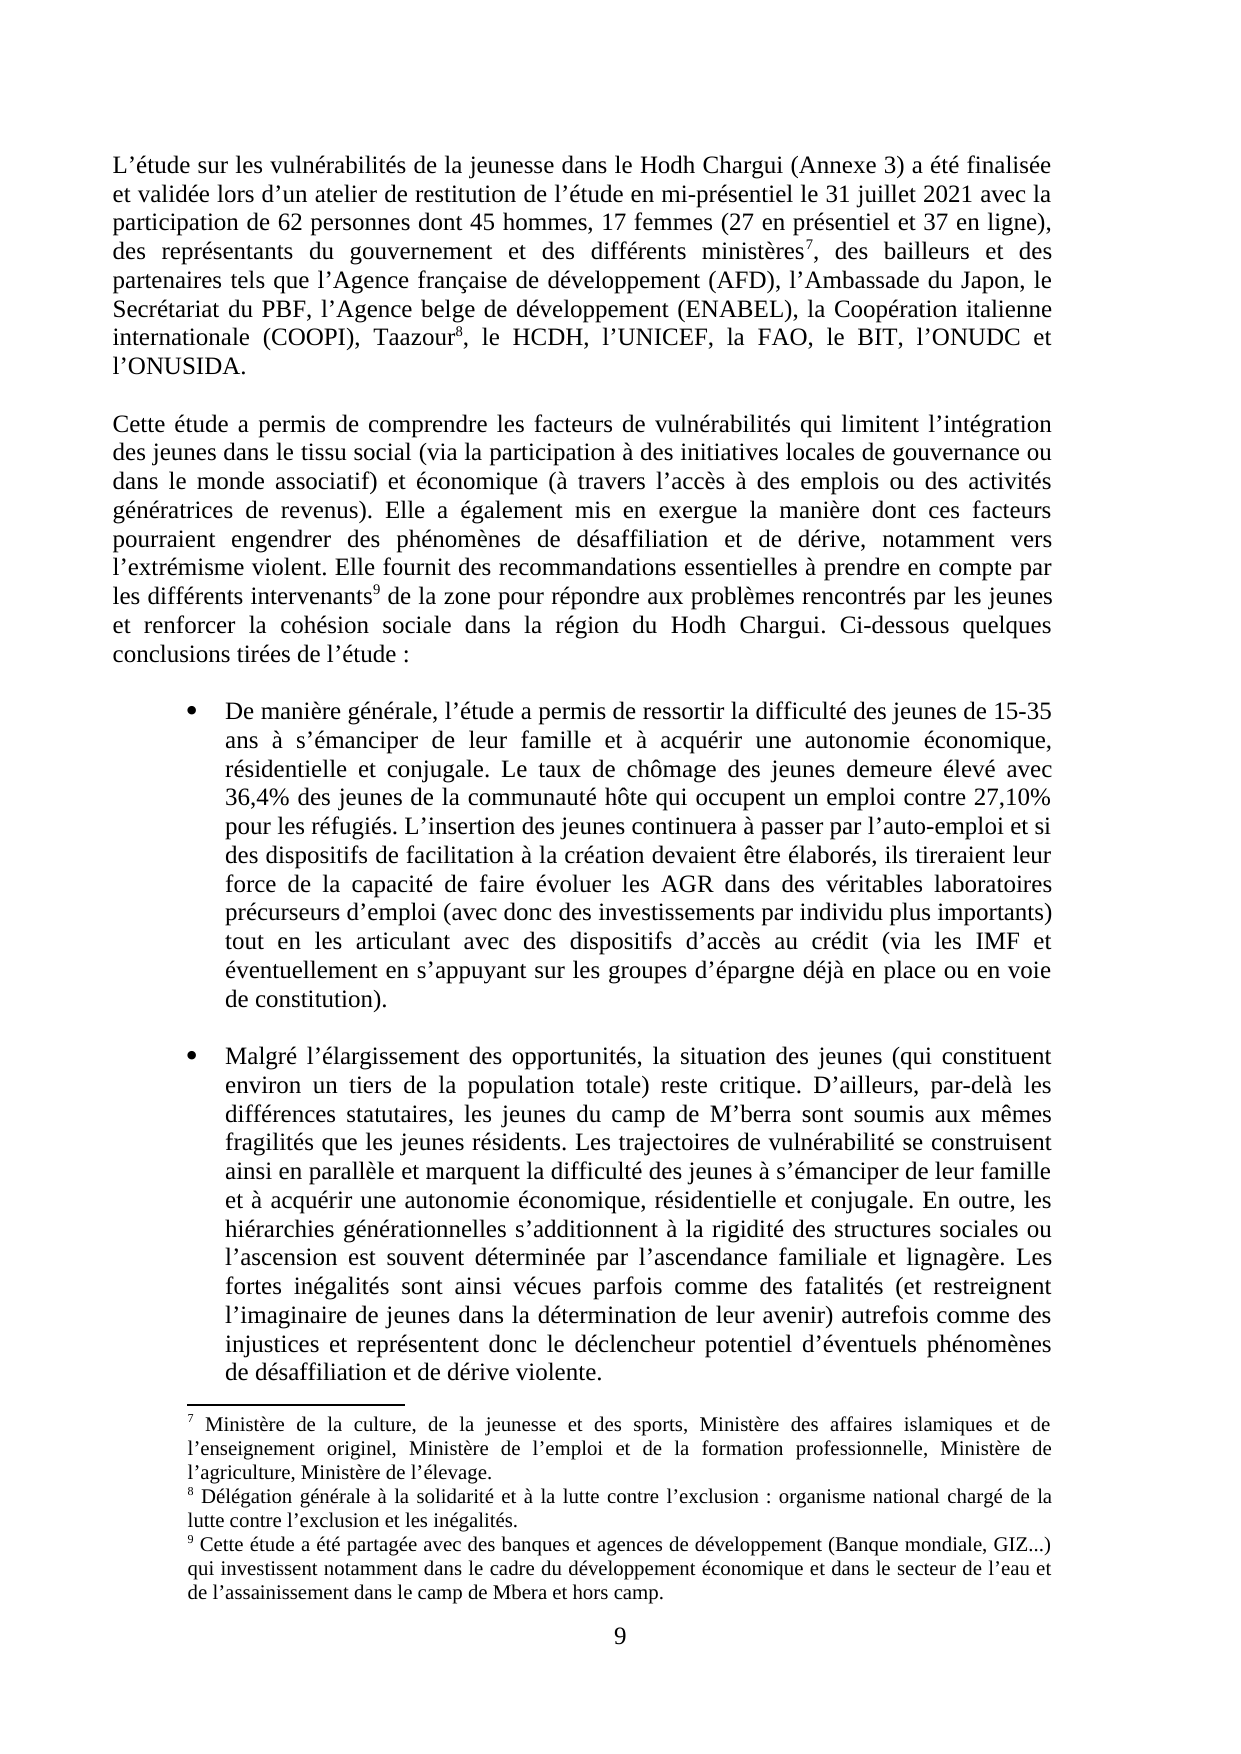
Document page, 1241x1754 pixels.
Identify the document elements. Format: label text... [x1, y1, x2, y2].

text Cette étude a permis de comprendre les facteurs de vulnérabilités qui limitent l’intégration des jeunes dans le tissu social (via la participation à des initiatives locales de gouvernance ou dans le monde associatif) et économique (à travers l’accès à des emplois ou des activités génératrices de revenus). Elle a également mis en exergue la manière dont ces facteurs pourraient engendrer des phénomènes de désaffiliation et de dérive, notamment vers l’extrémisme violent. Elle fournit des recommandations essentielles à prendre en compte par les différents intervenants de la zone pour répondre aux problèmes rencontrés par les jeunes et renforcer la cohésion sociale dans la région du Hodh Chargui. Ci-dessous quelques conclusions tirées de l’étude : [112, 409, 1053, 667]
list De manière générale, l’étude a permis de ressortir la difficulté des jeunes de 15-35 ans à s’émanciper de leur famille et à acquérir une autonomie économique, résidentielle et conjugale. Le taux de chômage des jeunes demeure élevé avec 36,4% des jeunes de la communauté hôte qui occupent un emploi contre 27,10% pour les réfugiés. L’insertion des jeunes continuera à passer par l’auto-emploi et si des dispositifs de facilitation à la création devaient être élaborés, ils tireraient leur force de la capacité de faire évoluer les AGR dans des véritables laboratoires précurseurs d’emploi (avec donc des investissements par individu plus importants) tout en les articulant avec des dispositifs d’accès au crédit (via les IMF et éventuellement en s’appuyant sur les groupes d’épargne déjà en place ou en voie de constitution). [187, 696, 1053, 1012]
text L’étude sur les vulnérabilités de la jeunesse dans le Hodh Chargui (Annexe 3) a été finalisée et validée lors d’un atelier de restitution de l’étude en mi-présentiel le 31 juillet 2021 avec la participation de 62 personnes dont 45 hommes, 17 femmes (27 en présentiel et 37 en ligne), des représentants du gouvernement et des différents ministères, des bailleurs et des partenaires tels que l’Agence française de développement (AFD), l’Ambassade du Japon, le Secrétariat du PBF, l’Agence belge de développement (ENABEL), la Coopération italienne internationale (COOPI), Taazour, le HCDH, l’UNICEF, la FAO, le BIT, l’ONUDC et l’ONUSIDA. [112, 150, 1053, 380]
list Malgré l’élargissement des opportunités, la situation des jeunes (qui constituent environ un tiers de la population totale) reste critique. D’ailleurs, par-delà les différences statutaires, les jeunes du camp de M’berra sont soumis aux mêmes fragilités que les jeunes résidents. Les trajectoires de vulnérabilité se construisent ainsi en parallèle et marquent la difficulté des jeunes à s’émanciper de leur famille et à acquérir une autonomie économique, résidentielle et conjugale. En outre, les hiérarchies générationnelles s’additionnent à la rigidité des structures sociales ou l’ascension est souvent déterminée par l’ascendance familiale et lignagère. Les fortes inégalités sont ainsi vécues parfois comme des fatalités (et restreignent l’imaginaire de jeunes dans la détermination de leur avenir) autrefois comme des injustices et représentent donc le déclencheur potentiel d’éventuels phénomènes de désaffiliation et de dérive violente. [187, 1041, 1053, 1386]
